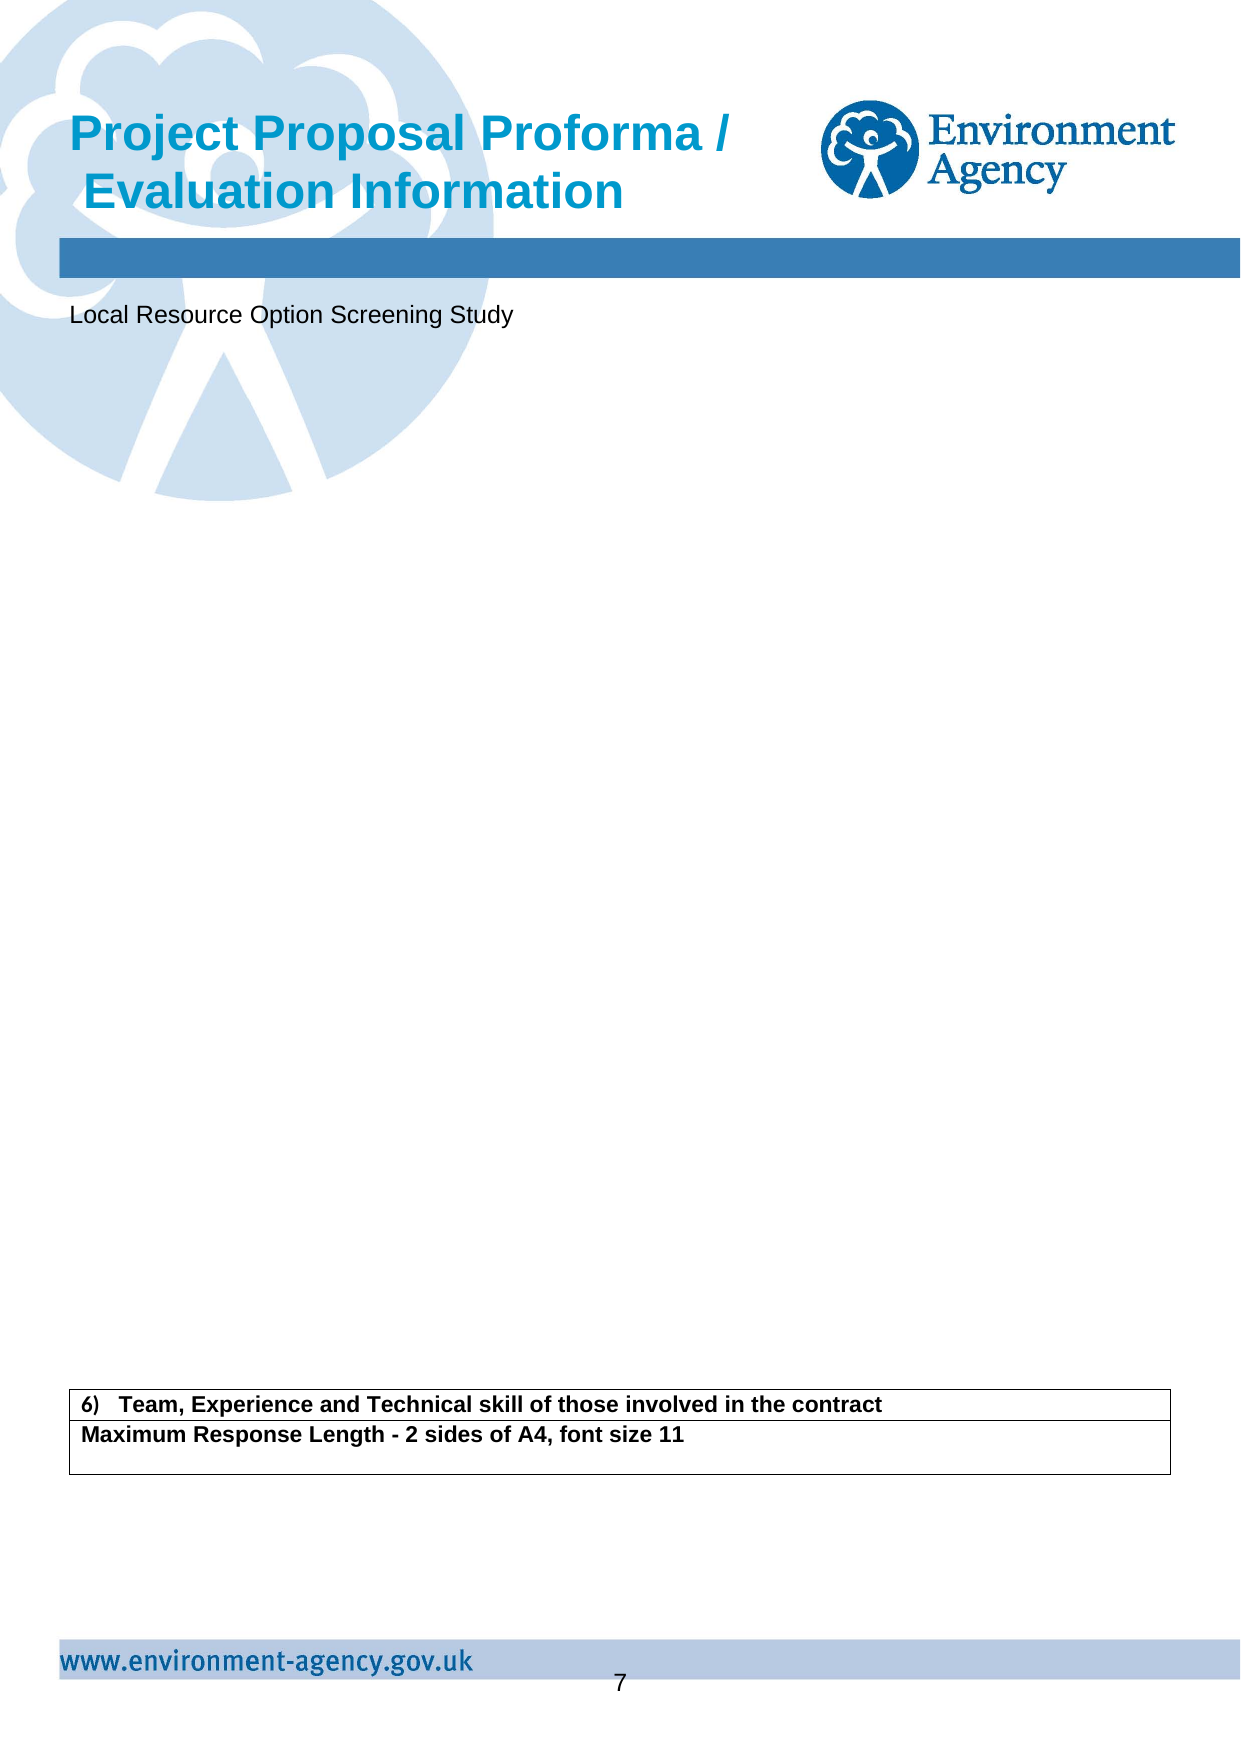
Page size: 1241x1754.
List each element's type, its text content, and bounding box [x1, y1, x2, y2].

table_header Team, Experience and Technical skill of those involved in the contract [70, 1390, 1170, 1420]
picture [0, 0, 1241, 1754]
table_cell Maximum Response Length - 2 sides of A4, font size 11 [70, 1421, 1170, 1474]
